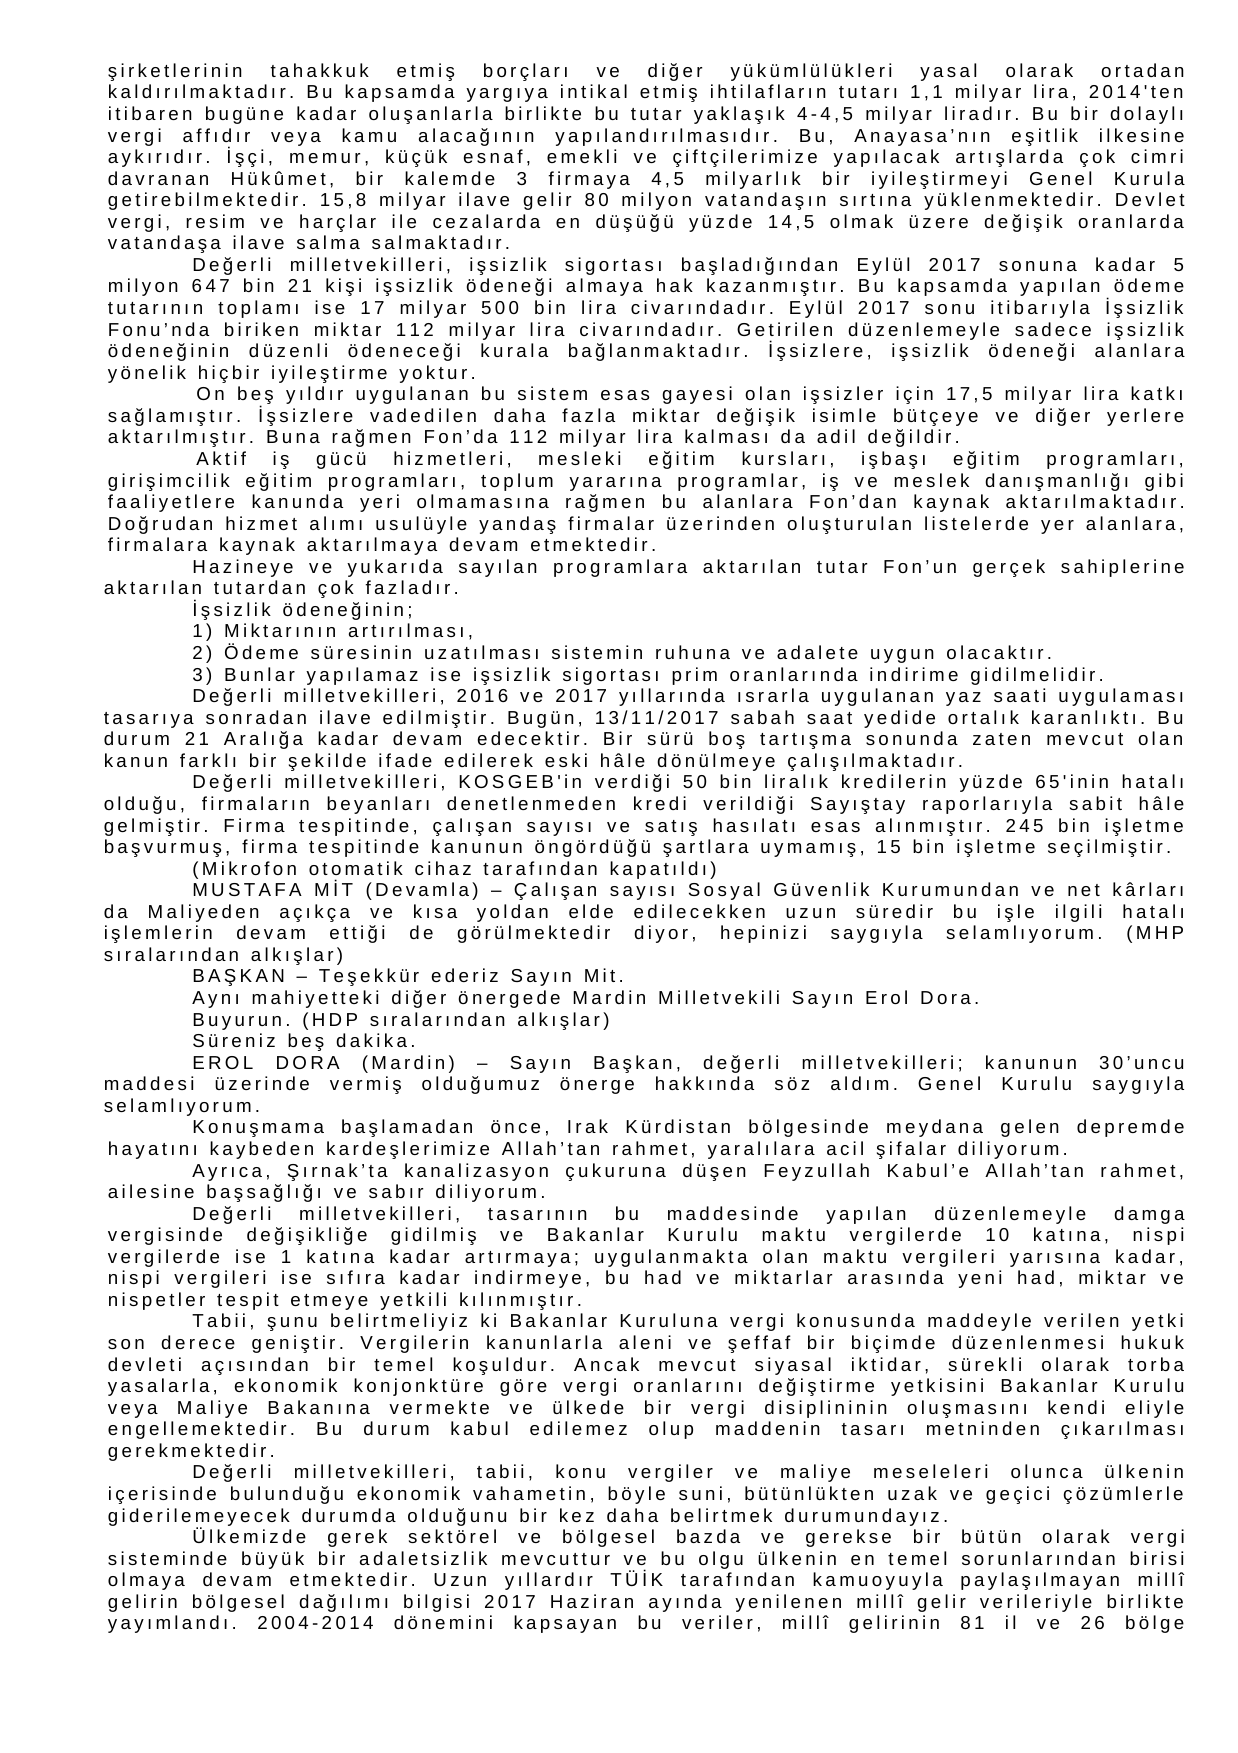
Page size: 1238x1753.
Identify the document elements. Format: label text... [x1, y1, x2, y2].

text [108, 60, 1186, 254]
text Aynı mahiyetteki diğer önergede Mardin Milletvekili Sayın Erol Dora. [103, 987, 1186, 1008]
text EROL DORA (Mardin) – Sayın Başkan, değerli milletvekilleri; kanunun 30’uncu maddesi üzerinde vermiş olduğumuz önerge hakkında söz aldım. Genel Kurulu saygıyla selamlıyorum. [103, 1052, 1186, 1116]
text 3) Bunlar yapılamaz ise işsizlik sigortası prim oranlarında indirime gidilmelidir. [103, 663, 1186, 685]
text Aktif iş gücü hizmetleri, mesleki eğitim kursları, işbaşı eğitim programları, girişimcilik eğitim programları, toplum yararına programlar, iş ve meslek danışmanlığı gibi faaliyetlere kanunda yeri olmamasına rağmen bu alanlara Fon’dan kaynak aktarılmaktadır. Doğrudan hizmet alımı usulüyle yandaş firmalar üzerinden oluşturulan listelerde yer alanlara, firmalara kaynak aktarılmaya devam etmektedir. [108, 448, 1186, 556]
text İşsizlik ödeneğinin; [103, 599, 1186, 620]
text Süreniz beş dakika. [103, 1030, 1186, 1052]
text BAŞKAN – Teşekkür ederiz Sayın Mit. [103, 965, 1186, 987]
text Değerli milletvekilleri, tasarının bu maddesinde yapılan düzenlemeyle damga vergisinde değişikliğe gidilmiş ve Bakanlar Kurulu maktu vergilerde 10 katına, nispi vergilerde ise 1 katına kadar artırmaya; uygulanmakta olan maktu vergileri yarısına kadar, nispi vergileri ise sıfıra kadar indirmeye, bu had ve miktarlar arasında yeni had, miktar ve nispetler tespit etmeye yetkili kılınmıştır. [108, 1202, 1186, 1310]
text Değerli milletvekilleri, tabii, konu vergiler ve maliye meseleleri olunca ülkenin içerisinde bulunduğu ekonomik vahametin, böyle suni, bütünlükten uzak ve geçici çözümlerle giderilemeyecek durumda olduğunu bir kez daha belirtmek durumundayız. [108, 1461, 1186, 1526]
text Buyurun. (HDP sıralarından alkışlar) [103, 1008, 1186, 1030]
text MUSTAFA MİT (Devamla) – Çalışan sayısı Sosyal Güvenlik Kurumundan ve net kârları da Maliyeden açıkça ve kısa yoldan elde edilecekken uzun süredir bu işle ilgili hatalı işlemlerin devam ettiği de görülmektedir diyor, hepinizi saygıyla selamlıyorum. (MHP sıralarından alkışlar) [103, 879, 1186, 965]
text Değerli milletvekilleri, 2016 ve 2017 yıllarında ısrarla uygulanan yaz saati uygulaması tasarıya sonradan ilave edilmiştir. Bugün, 13/11/2017 sabah saat yedide ortalık karanlıktı. Bu durum 21 Aralığa kadar devam edecektir. Bir sürü boş tartışma sonunda zaten mevcut olan kanun farklı bir şekilde ifade edilerek eski hâle dönülmeye çalışılmaktadır. [103, 685, 1186, 771]
text Ayrıca, Şırnak’ta kanalizasyon çukuruna düşen Feyzullah Kabul’e Allah’tan rahmet, ailesine başsağlığı ve sabır diliyorum. [108, 1159, 1186, 1202]
text 2) Ödeme süresinin uzatılması sistemin ruhuna ve adalete uygun olacaktır. [103, 642, 1186, 663]
text On beş yıldır uygulanan bu sistem esas gayesi olan işsizler için 17,5 milyar lira katkı sağlamıştır. İşsizlere vadedilen daha fazla miktar değişik isimle bütçeye ve diğer yerlere aktarılmıştır. Buna rağmen Fon’da 112 milyar lira kalması da adil değildir. [108, 383, 1186, 448]
text 1) Miktarının artırılması, [103, 620, 1186, 642]
text Tabii, şunu belirtmeliyiz ki Bakanlar Kuruluna vergi konusunda maddeyle verilen yetki son derece geniştir. Vergilerin kanunlarla aleni ve şeffaf bir biçimde düzenlenmesi hukuk devleti açısından bir temel koşuldur. Ancak mevcut siyasal iktidar, sürekli olarak torba yasalarla, ekonomik konjonktüre göre vergi oranlarını değiştirme yetkisini Bakanlar Kurulu veya Maliye Bakanına vermekte ve ülkede bir vergi disiplininin oluşmasını kendi eliyle engellemektedir. Bu durum kabul edilemez olup maddenin tasarı metninden çıkarılması gerekmektedir. [108, 1310, 1186, 1461]
text Hazineye ve yukarıda sayılan programlara aktarılan tutar Fon’un gerçek sahiplerine aktarılan tutardan çok fazladır. [103, 556, 1186, 599]
text Değerli milletvekilleri, işsizlik sigortası başladığından Eylül 2017 sonuna kadar 5 milyon 647 bin 21 kişi işsizlik ödeneği almaya hak kazanmıştır. Bu kapsamda yapılan ödeme tutarının toplamı ise 17 milyar 500 bin lira civarındadır. Eylül 2017 sonu itibarıyla İşsizlik Fonu’nda biriken miktar 112 milyar lira civarındadır. Getirilen düzenlemeyle sadece işsizlik ödeneğinin düzenli ödeneceği kurala bağlanmaktadır. İşsizlere, işsizlik ödeneği alanlara yönelik hiçbir iyileştirme yoktur. [108, 254, 1186, 383]
text (Mikrofon otomatik cihaz tarafından kapatıldı) [103, 857, 1186, 879]
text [108, 1526, 1186, 1634]
text Değerli milletvekilleri, KOSGEB'in verdiği 50 bin liralık kredilerin yüzde 65'inin hatalı olduğu, firmaların beyanları denetlenmeden kredi verildiği Sayıştay raporlarıyla sabit hâle gelmiştir. Firma tespitinde, çalışan sayısı ve satış hasılatı esas alınmıştır. 245 bin işletme başvurmuş, firma tespitinde kanunun öngördüğü şartlara uymamış, 15 bin işletme seçilmiştir. [103, 771, 1186, 857]
text Konuşmama başlamadan önce, Irak Kürdistan bölgesinde meydana gelen depremde hayatını kaybeden kardeşlerimize Allah’tan rahmet, yaralılara acil şifalar diliyorum. [108, 1116, 1186, 1159]
